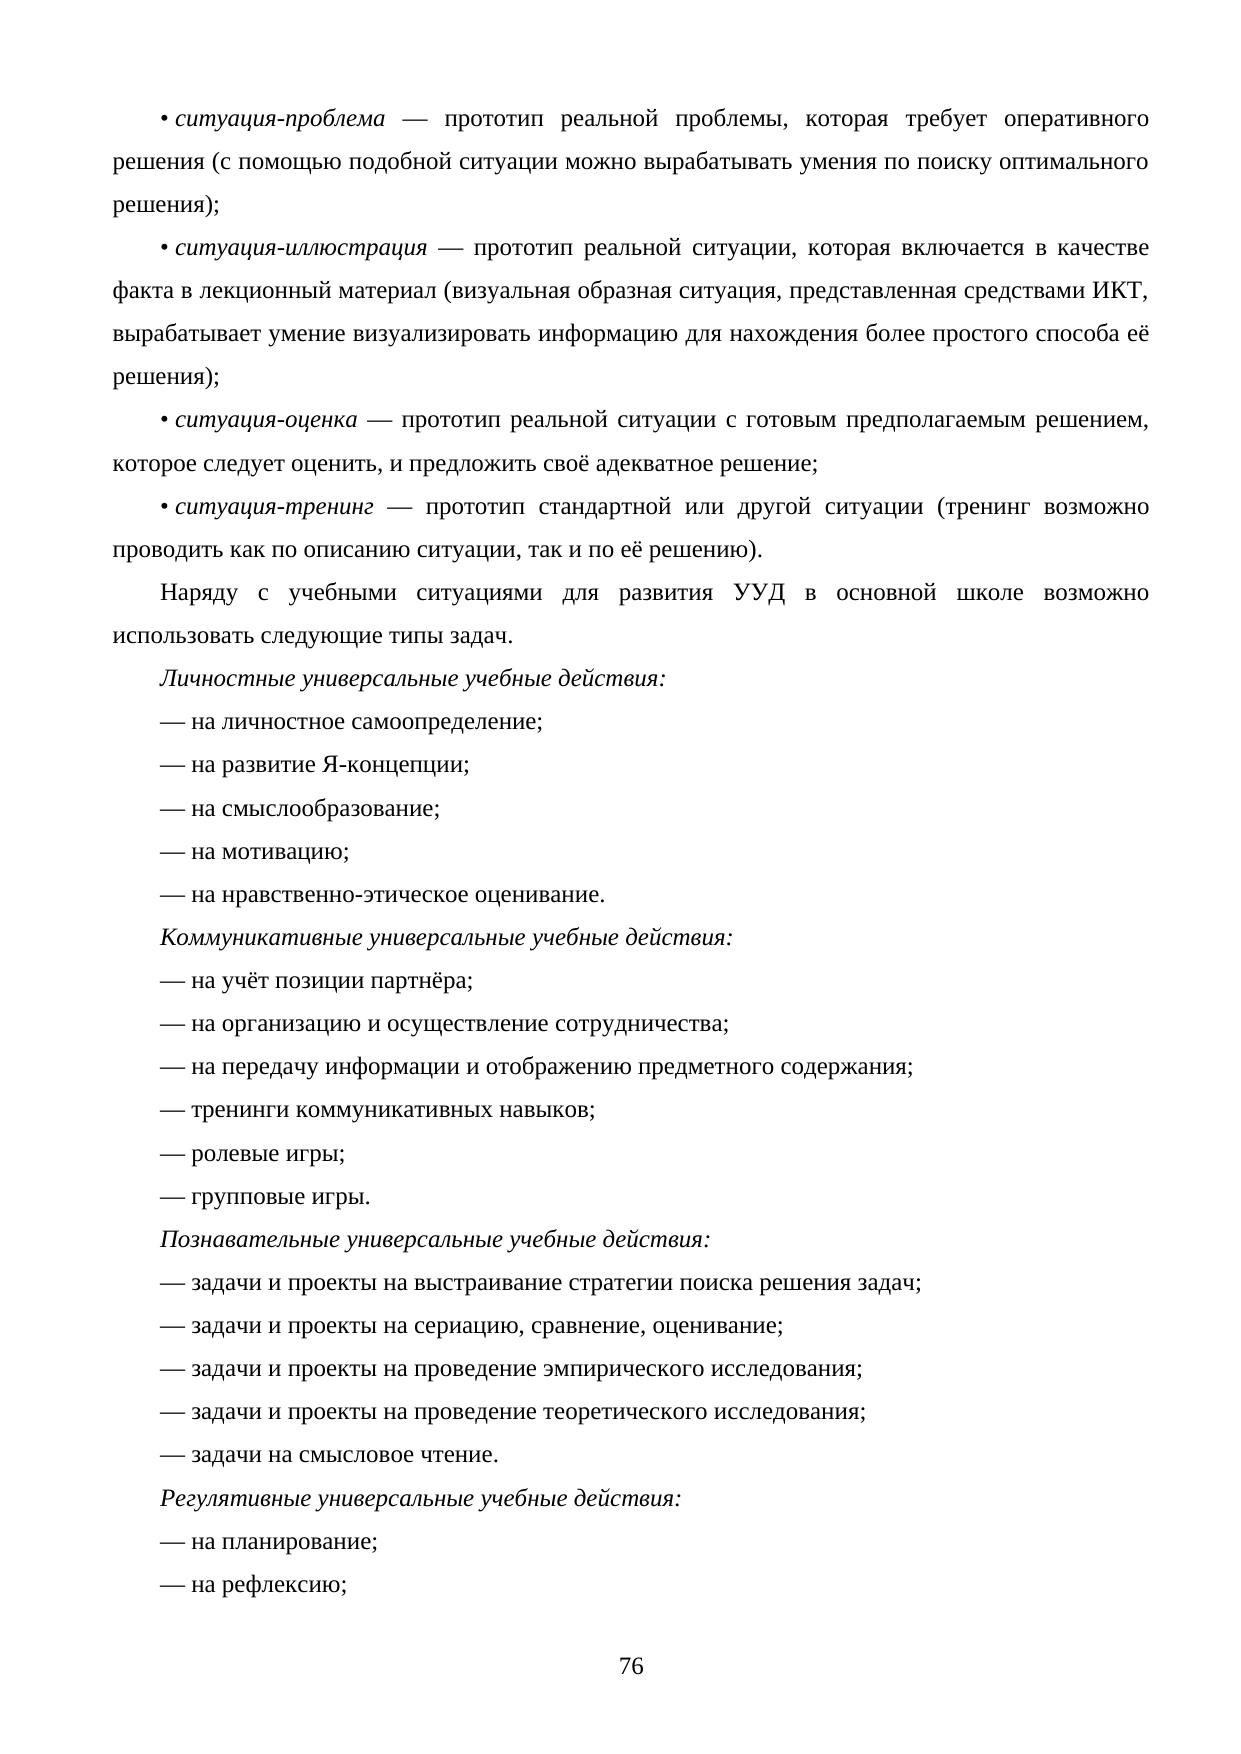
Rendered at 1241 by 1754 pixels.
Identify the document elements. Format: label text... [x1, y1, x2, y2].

text — задачи и проекты на проведение теоретического исследования; [112, 1396, 1150, 1425]
text — тренинги коммуникативных навыков; [112, 1094, 1150, 1123]
text — задачи и проекты на проведение эмпирического исследования; [112, 1353, 1150, 1382]
text • ситуация-иллюстрация — прототип реальной ситуации, которая включается в качестве факта в лекционный материал (визуальная образная ситуация, представленная средствами ИКТ, вырабатывает умение визуализировать информацию для нахождения более простого способа её решения); [112, 232, 1150, 390]
text • ситуация-тренинг — прототип стандартной или другой ситуации (тренинг возможно проводить как по описанию ситуации, так и по её решению). [112, 491, 1150, 563]
text — задачи и проекты на выстраивание стратегии поиска решения задач; [112, 1267, 1150, 1296]
text Личностные универсальные учебные действия: [112, 663, 1150, 692]
text — задачи на смысловое чтение. [112, 1439, 1150, 1468]
text Коммуникативные универсальные учебные действия: [112, 922, 1150, 951]
text — на личностное самоопределение; [112, 706, 1150, 735]
text — на развитие Я-концепции; [112, 749, 1150, 778]
text — на нравственно-этическое оценивание. [112, 879, 1150, 908]
text • ситуация-оценка — прототип реальной ситуации с готовым предполагаемым решением, которое следует оценить, и предложить своё адекватное решение; [112, 404, 1150, 476]
text Наряду с учебными ситуациями для развития УУД в основной школе возможно использовать следующие типы задач. [112, 577, 1150, 649]
text — на мотивацию; [112, 836, 1150, 864]
text — на передачу информации и отображению предметного содержания; [112, 1051, 1150, 1080]
text • ситуация-проблема — прототип реальной проблемы, которая требует оперативного решения (с помощью подобной ситуации можно вырабатывать умения по поиску оптимального решения); [112, 103, 1150, 218]
text — на планирование; [112, 1526, 1150, 1554]
text — на организацию и осуществление сотрудничества; [112, 1008, 1150, 1037]
text Познавательные универсальные учебные действия: [112, 1224, 1150, 1253]
text — ролевые игры; [112, 1138, 1150, 1166]
text — задачи и проекты на сериацию, сравнение, оценивание; [112, 1310, 1150, 1339]
text — на учёт позиции партнёра; [112, 965, 1150, 994]
text — на рефлексию; [112, 1569, 1150, 1598]
text — на смыслообразование; [112, 793, 1150, 821]
text Регулятивные универсальные учебные действия: [112, 1483, 1150, 1511]
text — групповые игры. [112, 1181, 1150, 1209]
